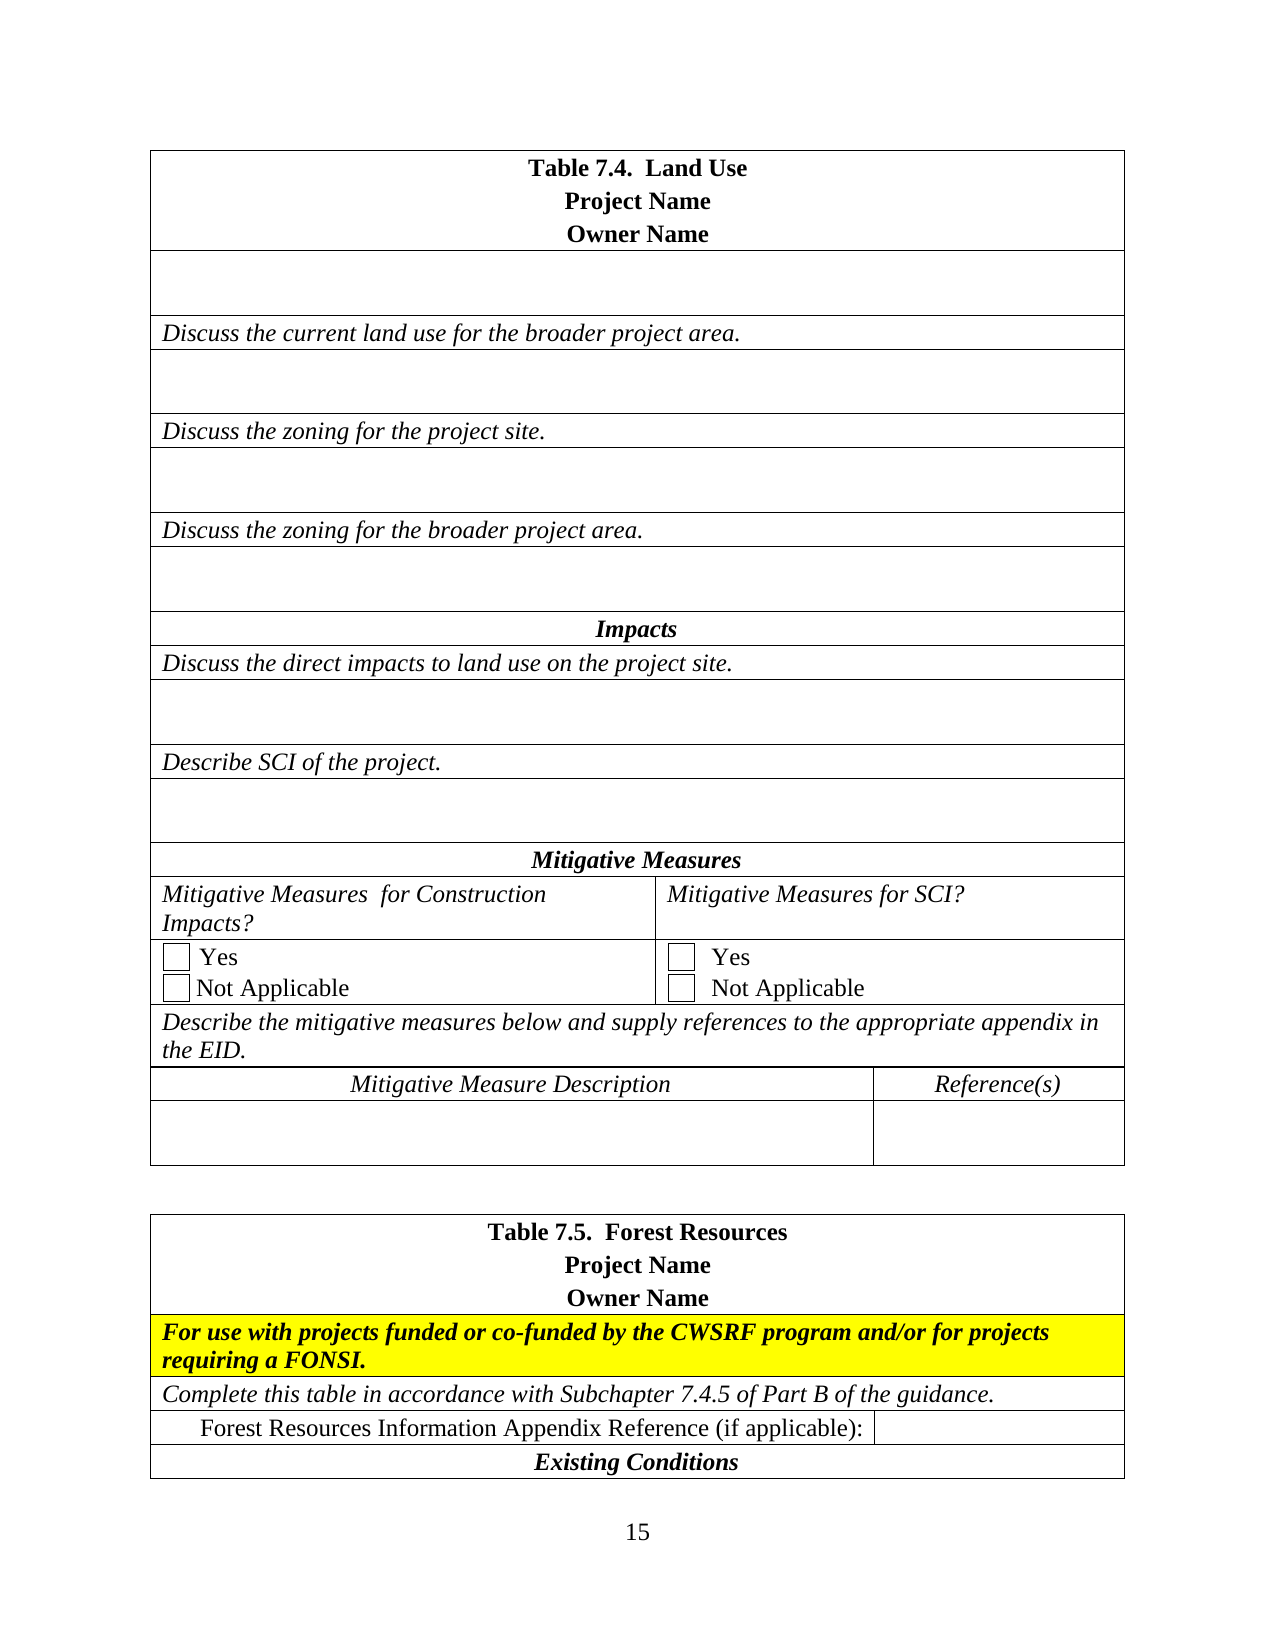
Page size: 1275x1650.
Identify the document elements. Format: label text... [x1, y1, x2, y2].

table_cell Impacts [151, 612, 1124, 645]
table_cell Yes Not Applicable [656, 940, 1124, 1004]
table_cell Describe SCI of the project. [151, 745, 1124, 777]
table_cell Discuss the current land use for the broader project area. [151, 316, 1124, 348]
table_cell [874, 1101, 1124, 1165]
table_cell [151, 680, 1124, 743]
table_cell Describe the mitigative measures below and supply references to the appropriate appendix in the EID. [151, 1005, 1124, 1066]
table_cell Complete this table in accordance with Subchapter 7.4.5 of Part B of the guidance. [151, 1377, 1124, 1410]
table_cell Forest Resources Information Appendix Reference (if applicable): [151, 1411, 874, 1444]
table_cell Mitigative Measures for Construction Impacts? [151, 877, 655, 939]
table_cell Mitigative Measures [151, 843, 1124, 876]
table_cell [151, 448, 1124, 512]
table_cell [151, 1101, 873, 1165]
table_cell Discuss the zoning for the project site. [151, 414, 1124, 447]
table_cell [151, 1248, 1124, 1281]
table_cell [151, 184, 1124, 217]
table_cell Mitigative Measure Description [151, 1068, 873, 1100]
table_header Table 7.5. Forest Resources [151, 1215, 1124, 1248]
table_cell For use with projects funded or co-funded by the CWSRF program and/or for projects requiring a FONSI. [151, 1315, 1124, 1376]
table_cell [875, 1411, 1124, 1444]
table_cell Discuss the zoning for the broader project area. [151, 513, 1124, 546]
table_cell [151, 251, 1124, 314]
table_cell [151, 1281, 1124, 1313]
table_cell Existing Conditions [151, 1445, 1124, 1478]
table_cell [151, 547, 1124, 611]
table_cell [151, 217, 1124, 250]
table_cell Reference(s) [874, 1068, 1124, 1100]
table_cell [151, 350, 1124, 413]
table_cell Discuss the direct impacts to land use on the project site. [151, 646, 1124, 679]
table_cell Yes Not Applicable [151, 940, 655, 1004]
table_cell [151, 779, 1124, 842]
table_cell Mitigative Measures for SCI? [656, 877, 1124, 939]
table_header Table 7.4. Land Use [151, 151, 1124, 184]
